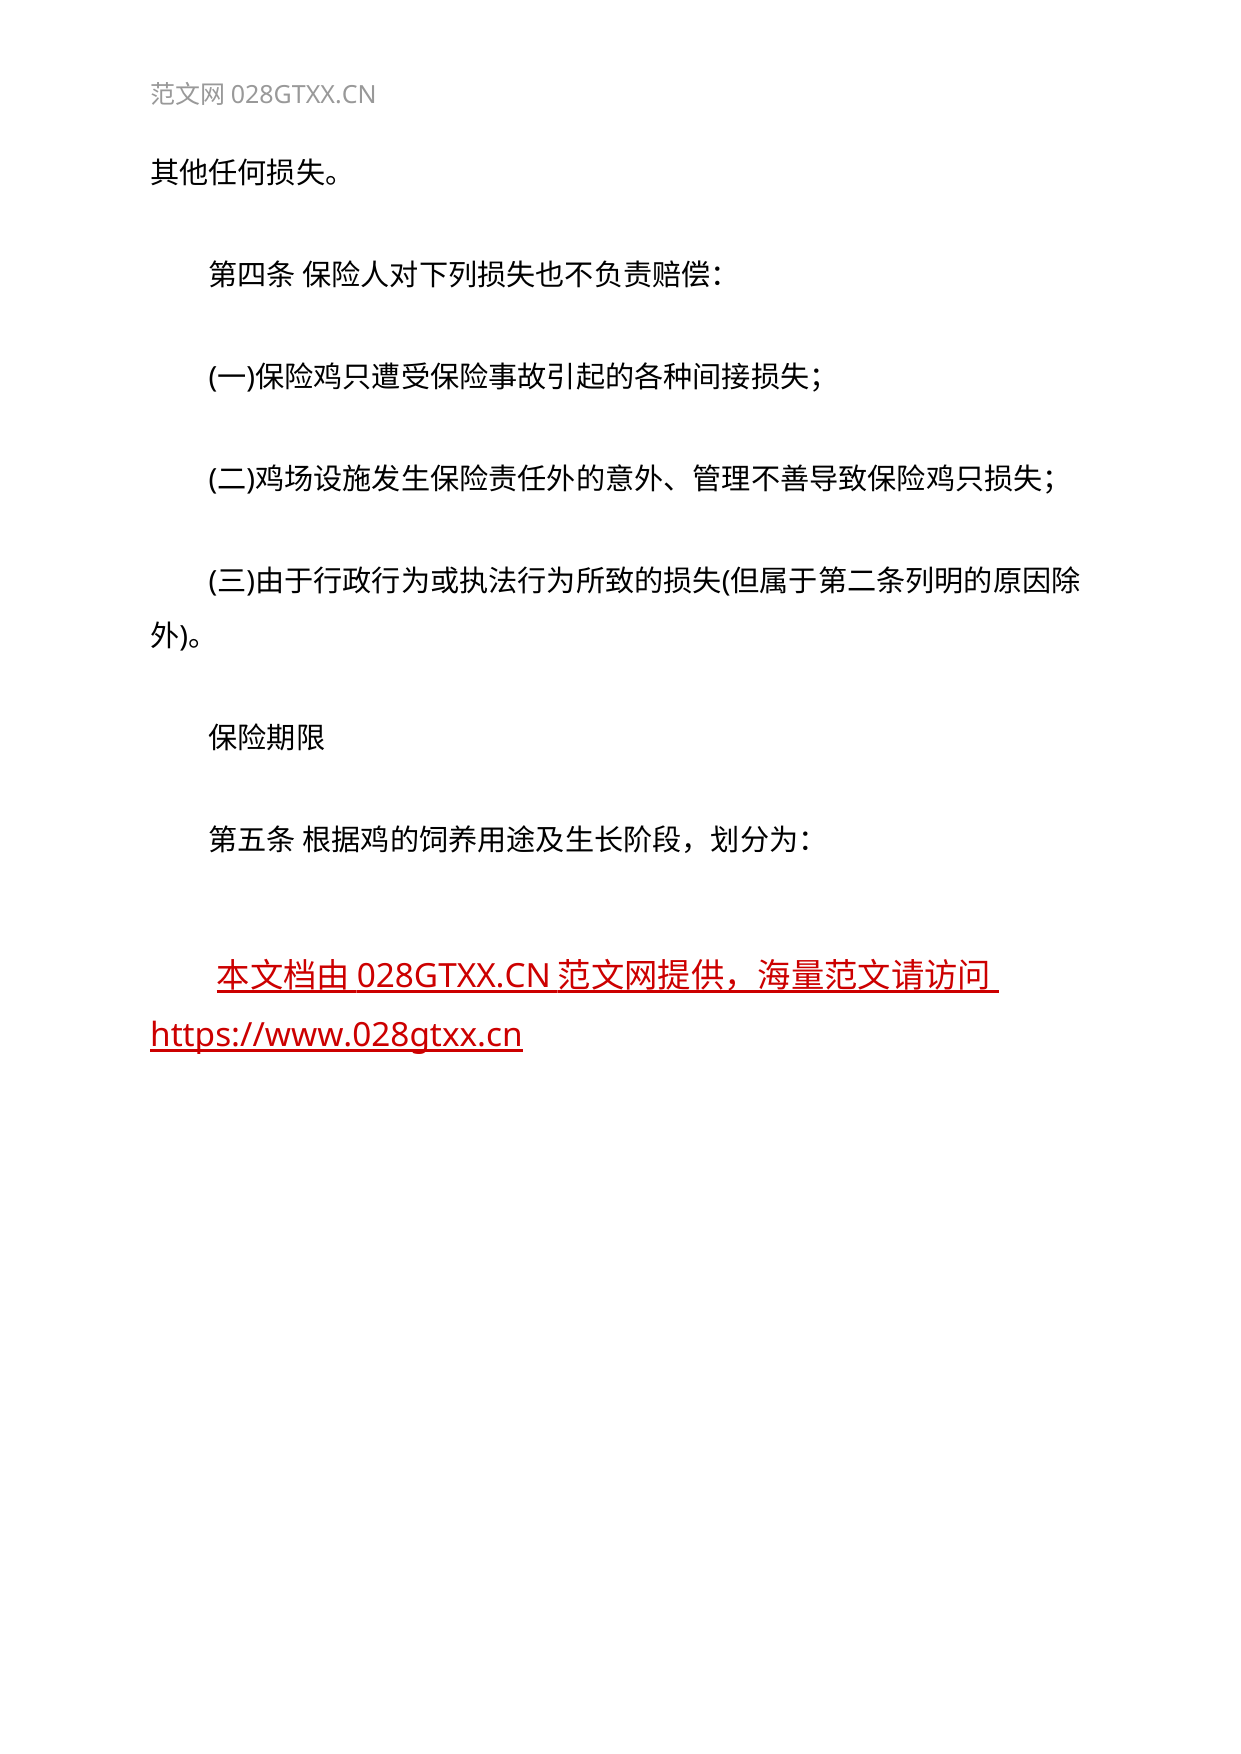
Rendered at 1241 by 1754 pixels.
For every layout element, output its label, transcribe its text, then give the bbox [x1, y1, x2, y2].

text 保险期限 [150, 714, 1090, 757]
text (二)鸡场设施发生保险责任外的意外、管理不善导致保险鸡只损失； [150, 456, 1090, 498]
text 第五条 根据鸡的饲养用途及生长阶段，划分为： [150, 816, 1090, 858]
text (三)由于行政行为或执法行为所致的损失(但属于第二条列明的原因除外)。 [150, 557, 1090, 655]
text 本文档由028GTXX.CN范文网提供，海量范文请访问 https://www.028gtxx.cn [150, 949, 1090, 1057]
text 第四条 保险人对下列损失也不负责赔偿： [150, 252, 1090, 294]
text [150, 150, 1090, 192]
text (一)保险鸡只遭受保险事故引起的各种间接损失； [150, 353, 1090, 396]
